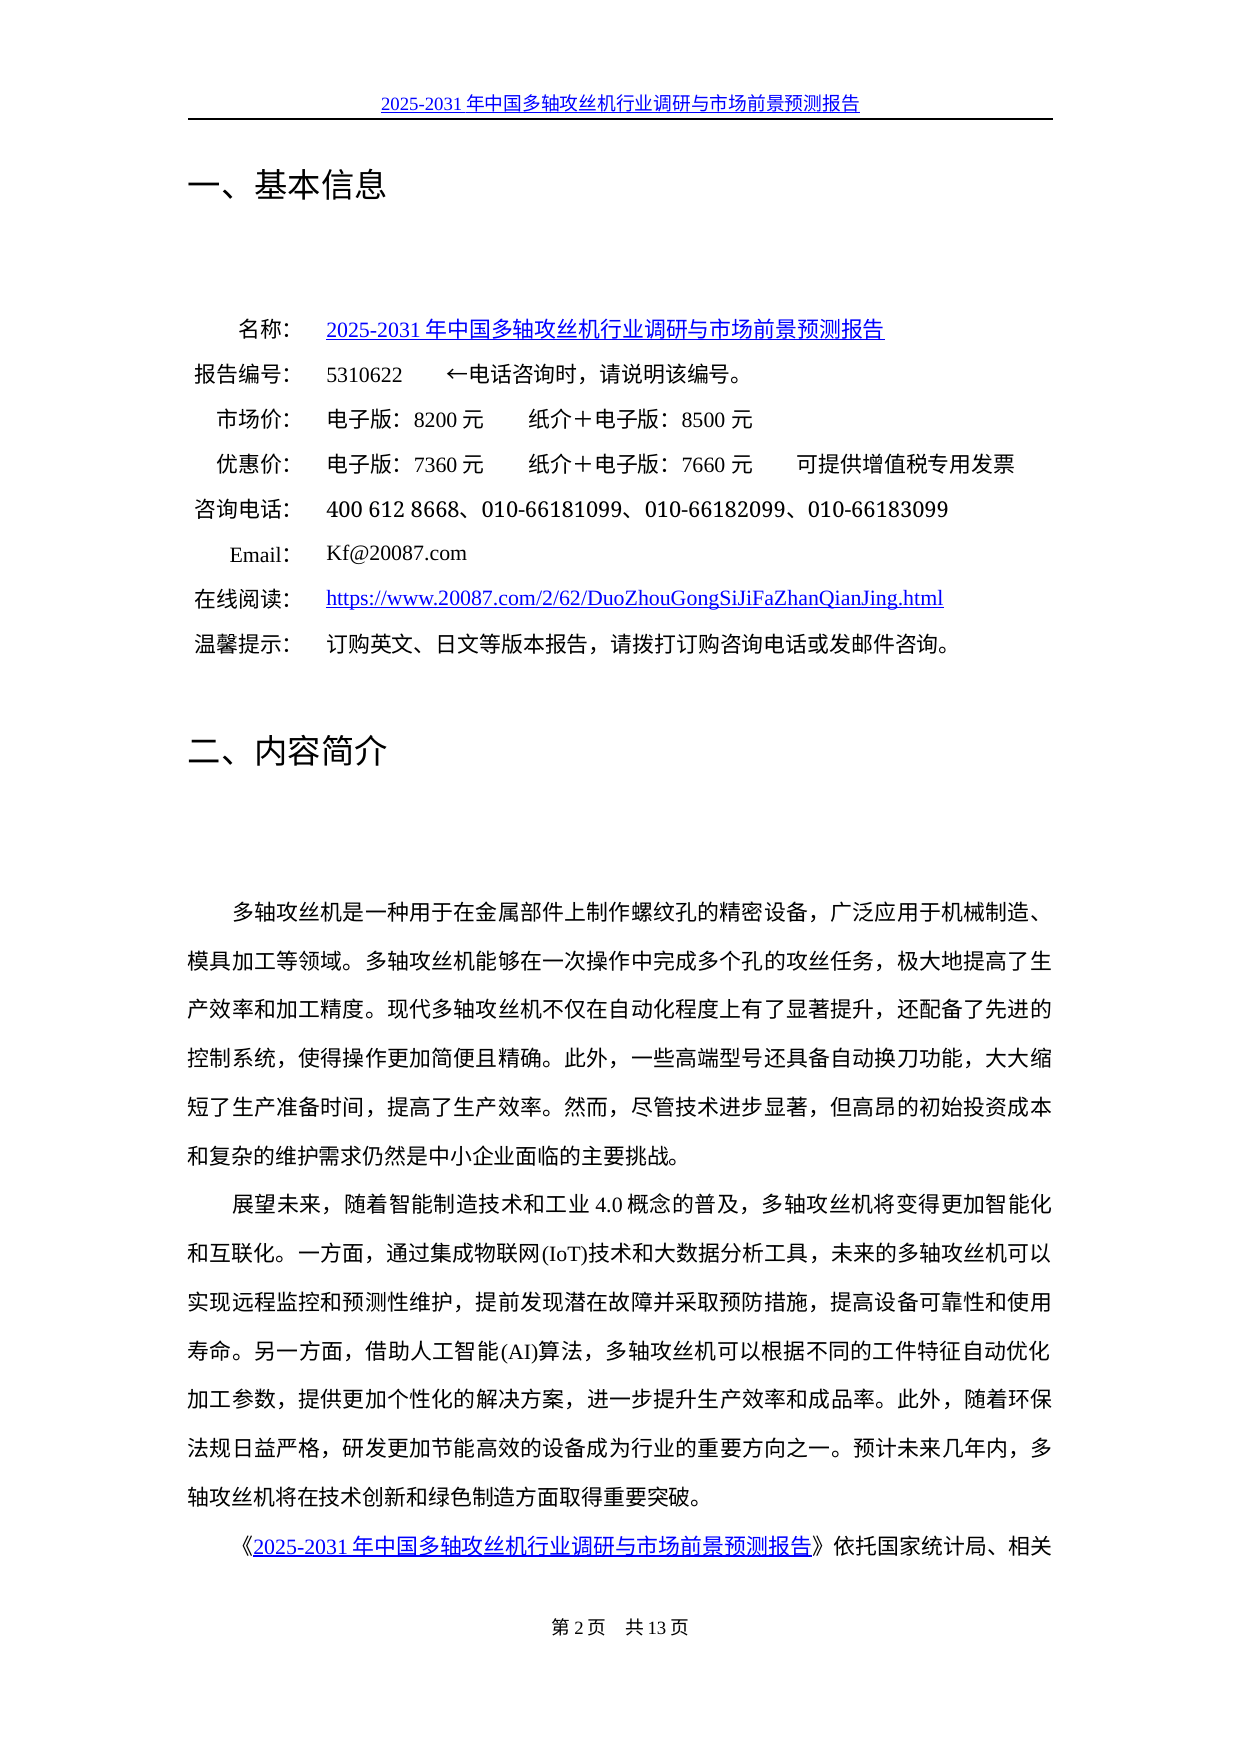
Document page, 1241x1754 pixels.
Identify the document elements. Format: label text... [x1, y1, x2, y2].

table_cell 优惠价： [167, 447, 315, 492]
table_cell 在线阅读： [167, 582, 315, 627]
table_header 名称： [167, 312, 315, 357]
table_cell Email： [167, 537, 315, 582]
table_cell 400 612 8668、010-66181099、010-66182099、010-66183099 [315, 492, 1073, 537]
table_cell 温馨提示： [167, 627, 315, 672]
table_cell [315, 582, 1073, 627]
table_cell 报告编号： [167, 357, 315, 402]
table_cell 咨询电话： [167, 492, 315, 537]
table_cell 电子版：8200 元 纸介＋电子版：8500 元 [315, 402, 1073, 447]
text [187, 894, 1053, 1561]
table_cell 5310622 ←电话咨询时，请说明该编号。 [315, 357, 1073, 402]
table_cell Kf@20087.com [315, 537, 1073, 582]
table_cell 订购英文、日文等版本报告，请拨打订购咨询电话或发邮件咨询。 [315, 627, 1073, 672]
title 二、内容简介 [187, 717, 1053, 782]
table_cell 市场价： [167, 402, 315, 447]
table_header 2025-2031年中国多轴攻丝机行业调研与市场前景预测报告 [315, 312, 1073, 357]
title 一、基本信息 [187, 150, 1053, 215]
table_cell 电子版：7360 元 纸介＋电子版：7660 元 可提供增值税专用发票 [315, 447, 1073, 492]
